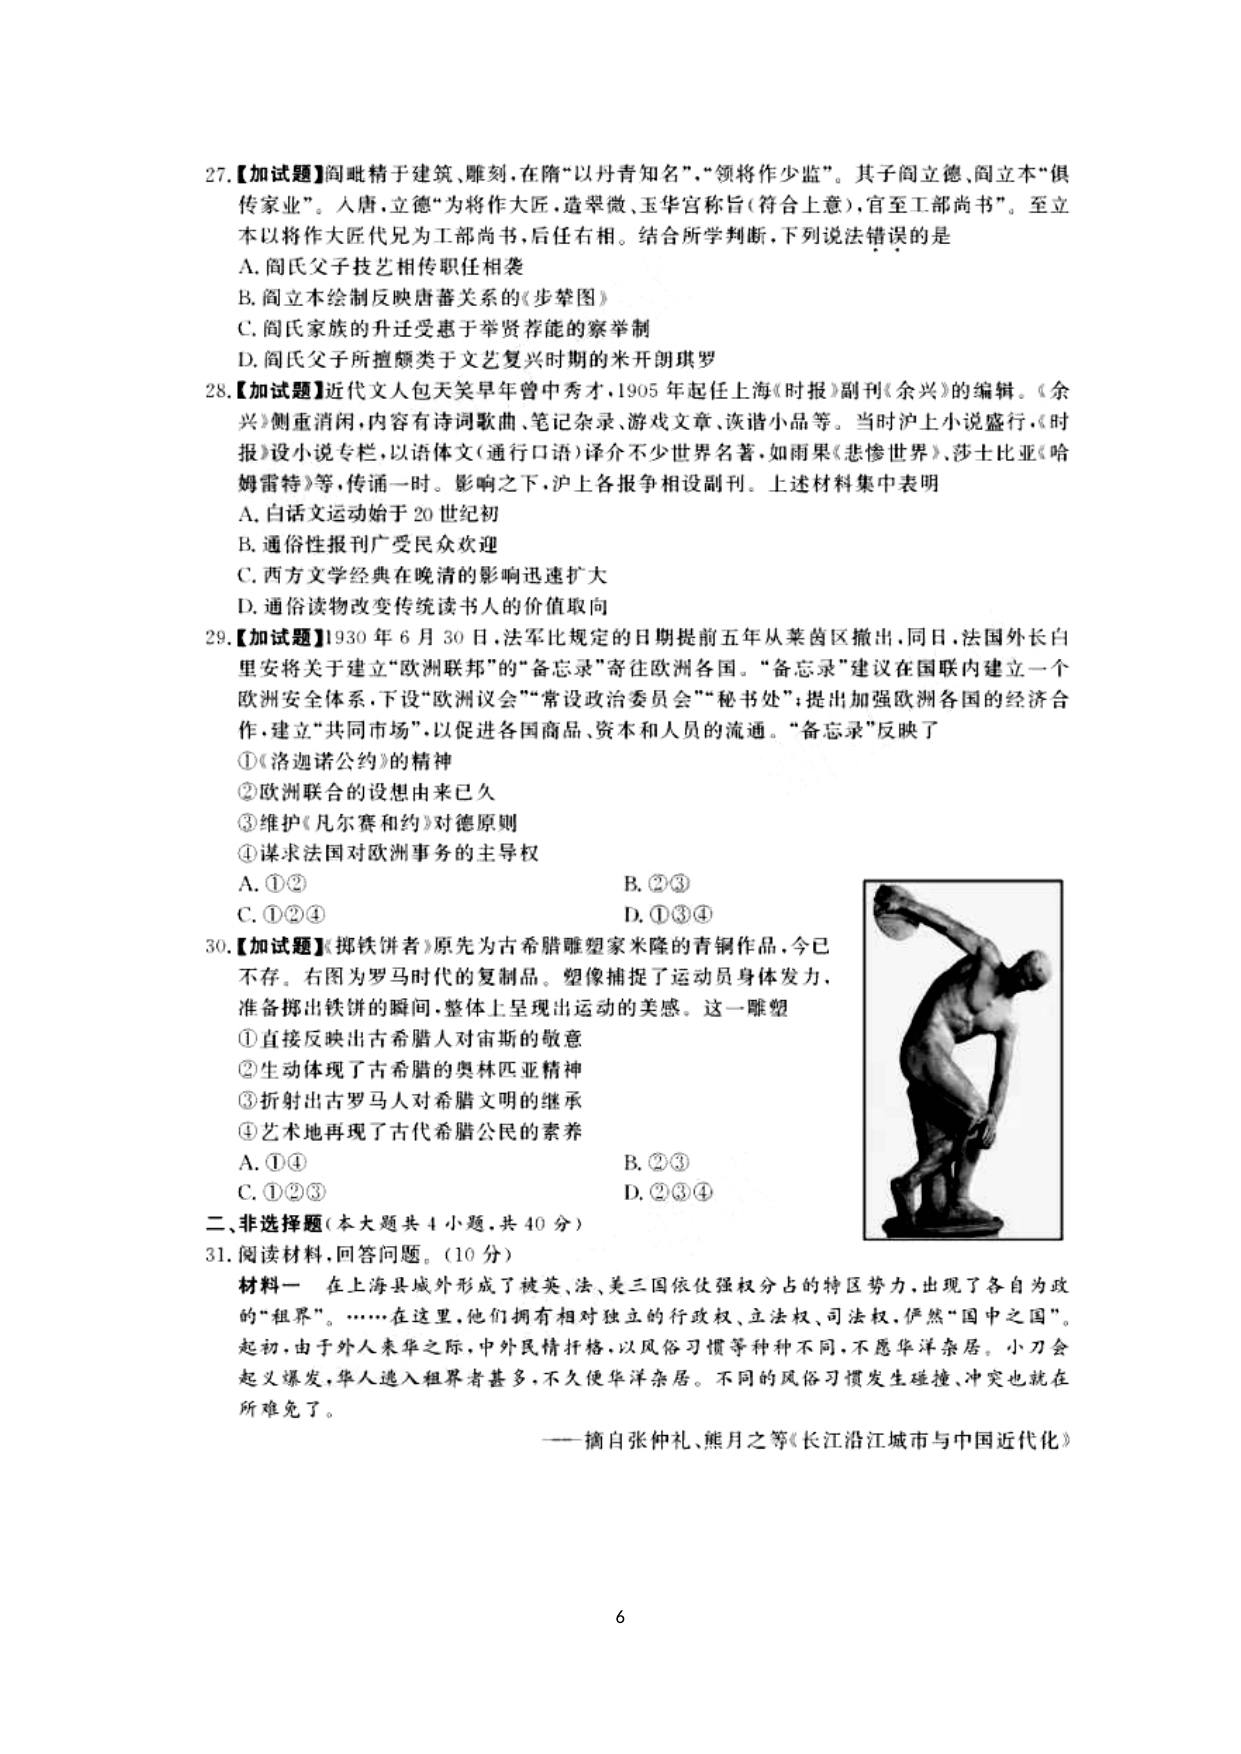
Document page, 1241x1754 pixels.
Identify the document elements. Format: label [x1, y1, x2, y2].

picture [187, 162, 1088, 1466]
